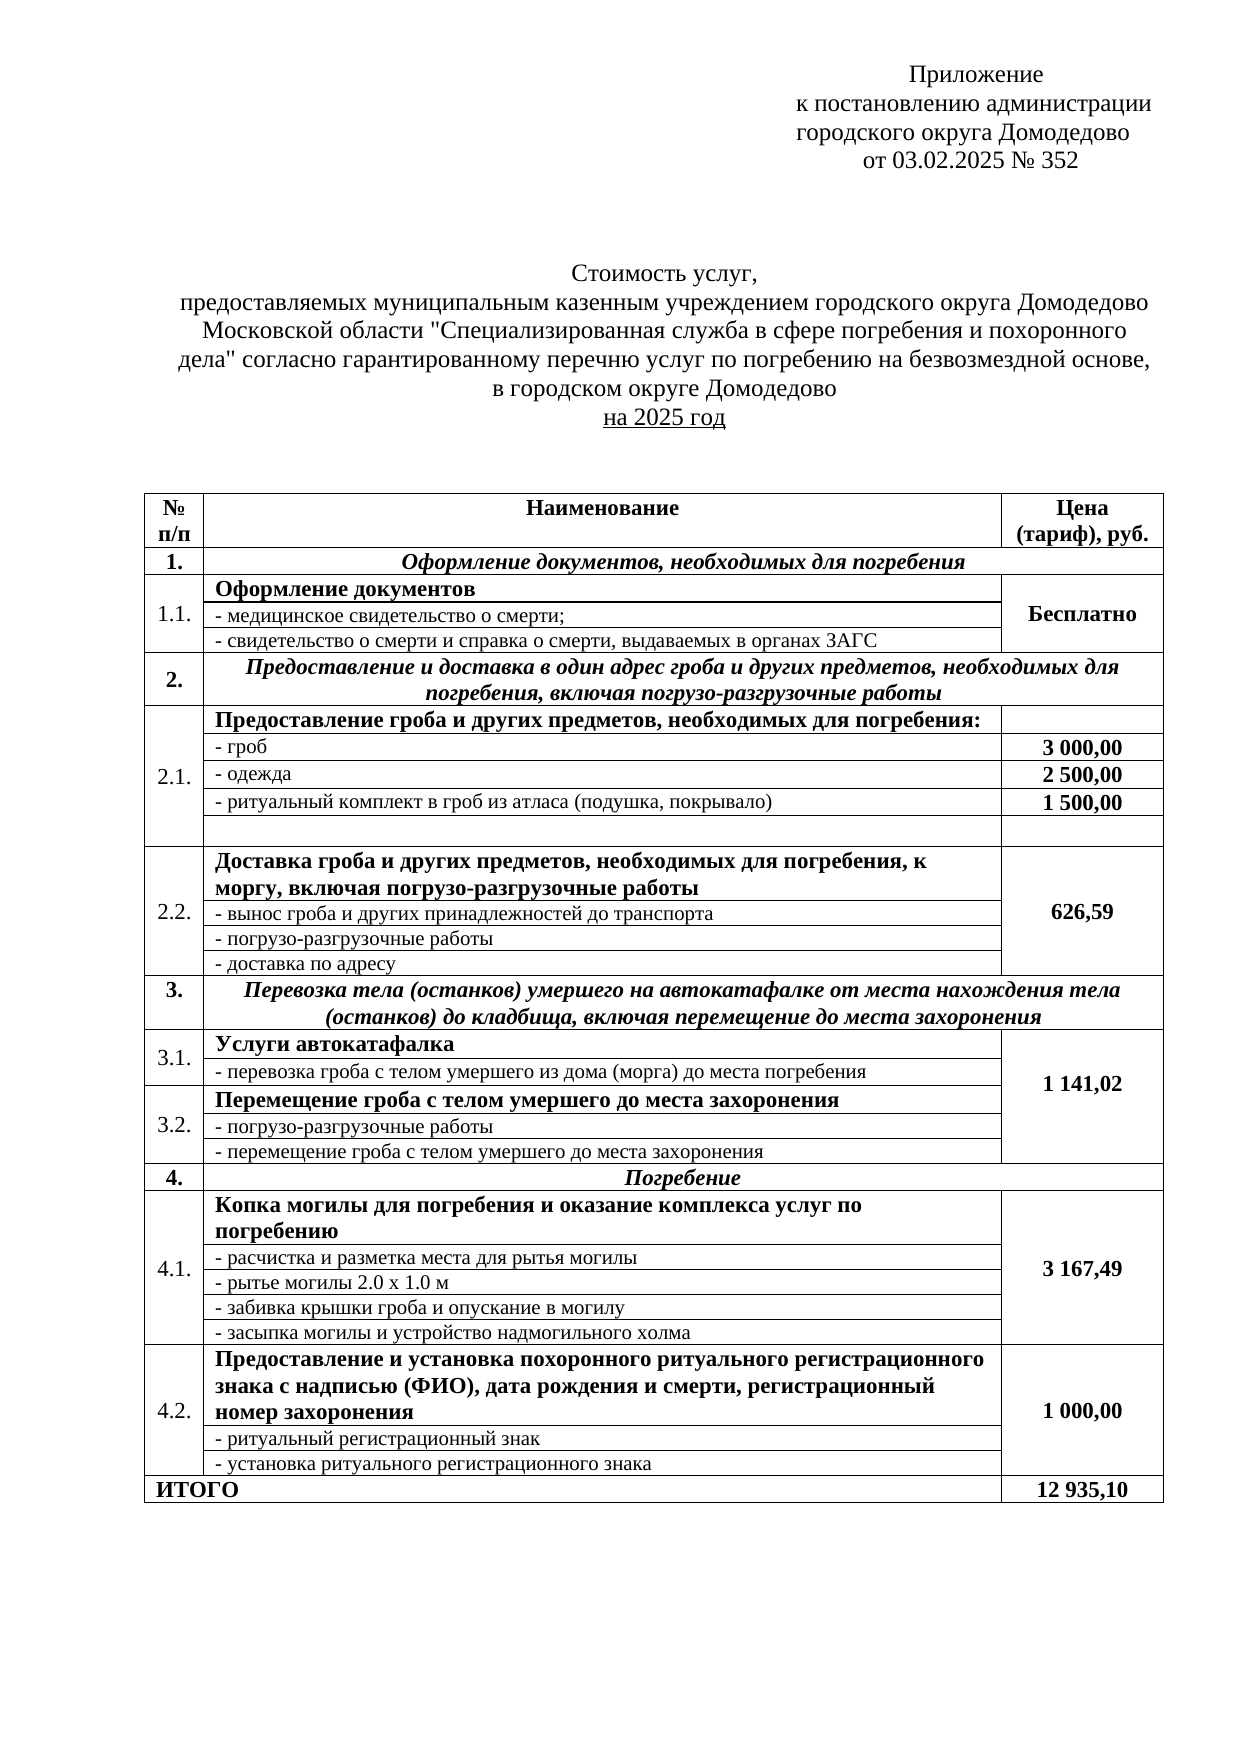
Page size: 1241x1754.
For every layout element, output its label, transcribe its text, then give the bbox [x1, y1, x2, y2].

table_cell 3. [145, 976, 203, 1029]
table_cell - гроб [204, 734, 1001, 760]
table_cell - засыпка могилы и устройство надмогильного холма [204, 1320, 1001, 1344]
table_cell Предоставление и доставка в один адрес гроба и других предметов, необходимых для погребения, включая погрузо-разгрузочные работы [204, 653, 1163, 705]
table_cell 4.2. [145, 1345, 203, 1475]
table_cell 3 000,00 [1002, 734, 1163, 760]
table_cell - медицинское свидетельство о смерти; [204, 603, 1001, 627]
table_cell Перемещение гроба с телом умершего до места захоронения [204, 1086, 1001, 1113]
table_cell Предоставление и установка похоронного ритуального регистрационного знака с надписью (ФИО), дата рождения и смерти, регистрационный номер захоронения [204, 1345, 1001, 1424]
table_cell - доставка по адресу [204, 951, 1001, 975]
table_cell - перевозка гроба с телом умершего из дома (морга) до места погребения [204, 1059, 1001, 1085]
text от 03.02.2025 № 352 [177, 145, 1152, 174]
table_cell - расчистка и разметка места для рытья могилы [204, 1245, 1001, 1269]
table_header Цена (тариф), руб. [1002, 494, 1163, 547]
table_cell 1 000,00 [1002, 1345, 1163, 1475]
table_cell Предоставление гроба и других предметов, необходимых для погребения: [204, 706, 1001, 733]
table_cell - забивка крышки гроба и опускание в могилу [204, 1295, 1001, 1319]
text к постановлению администрации [177, 88, 1152, 117]
table_cell Перевозка тела (останков) умершего на автокатафалке от места нахождения тела (останков) до кладбища, включая перемещение до места захоронения [204, 976, 1163, 1029]
text Стоимость услуг, [177, 258, 1152, 287]
table_cell - установка ритуального регистрационного знака [204, 1451, 1001, 1475]
table_cell Копка могилы для погребения и оказание комплекса услуг по погребению [204, 1191, 1001, 1244]
table_cell 3 167,49 [1002, 1191, 1163, 1344]
table_cell 2.2. [145, 847, 203, 975]
table_header № п/п [145, 494, 203, 547]
table_cell [204, 816, 1001, 846]
text городского округа Домодедово [177, 117, 1152, 145]
table_cell 1 500,00 [1002, 789, 1163, 815]
table_cell - одежда [204, 761, 1001, 788]
table_cell 4. [145, 1164, 203, 1190]
text Приложение [177, 59, 1152, 88]
table_cell Доставка гроба и других предметов, необходимых для погребения, к моргу, включая погрузо-разгрузочные работы [204, 847, 1001, 900]
table_cell Оформление документов, необходимых для погребения [204, 548, 1163, 574]
table_cell 1.1. [145, 575, 203, 652]
table_cell - ритуальный комплект в гроб из атласа (подушка, покрывало) [204, 789, 1001, 815]
table_cell 3.2. [145, 1086, 203, 1163]
table_cell - рытье могилы 2.0 х 1.0 м [204, 1270, 1001, 1294]
table_cell 12 935,10 [1002, 1476, 1163, 1502]
table_cell - перемещение гроба с телом умершего до места захоронения [204, 1139, 1001, 1163]
table_cell 2. [145, 653, 203, 705]
table_cell - свидетельство о смерти и справка о смерти, выдаваемых в органах ЗАГС [204, 628, 1001, 652]
table_cell 4.1. [145, 1191, 203, 1344]
table_cell 2 500,00 [1002, 761, 1163, 788]
table_cell Бесплатно [1002, 575, 1163, 652]
table_cell Услуги автокатафалка [204, 1030, 1001, 1058]
table_cell 1. [145, 548, 203, 574]
table_cell 626,59 [1002, 847, 1163, 975]
table_cell ИТОГО [145, 1476, 1001, 1502]
text предоставляемых муниципальным казенным учреждением городского округа Домодедово Московской области "Специализированная служба в сфере погребения и похоронного дела" согласно гарантированному перечню услуг по погребению на безвозмездной основе, в городском округе Домодедово [177, 287, 1152, 402]
table_cell - ритуальный регистрационный знак [204, 1426, 1001, 1449]
table_cell - вынос гроба и других принадлежностей до транспорта [204, 901, 1001, 925]
table_cell [1002, 816, 1163, 846]
table_cell 2.1. [145, 706, 203, 846]
table_header Наименование [204, 494, 1001, 547]
table_cell Оформление документов [204, 575, 1001, 601]
table_cell Погребение [204, 1164, 1163, 1190]
table_cell - погрузо-разгрузочные работы [204, 1114, 1001, 1138]
text на 2025 год [177, 402, 1152, 431]
table_cell - погрузо-разгрузочные работы [204, 926, 1001, 950]
table_cell 1 141,02 [1002, 1030, 1163, 1163]
table_cell 3.1. [145, 1030, 203, 1085]
table_cell [1002, 706, 1163, 733]
